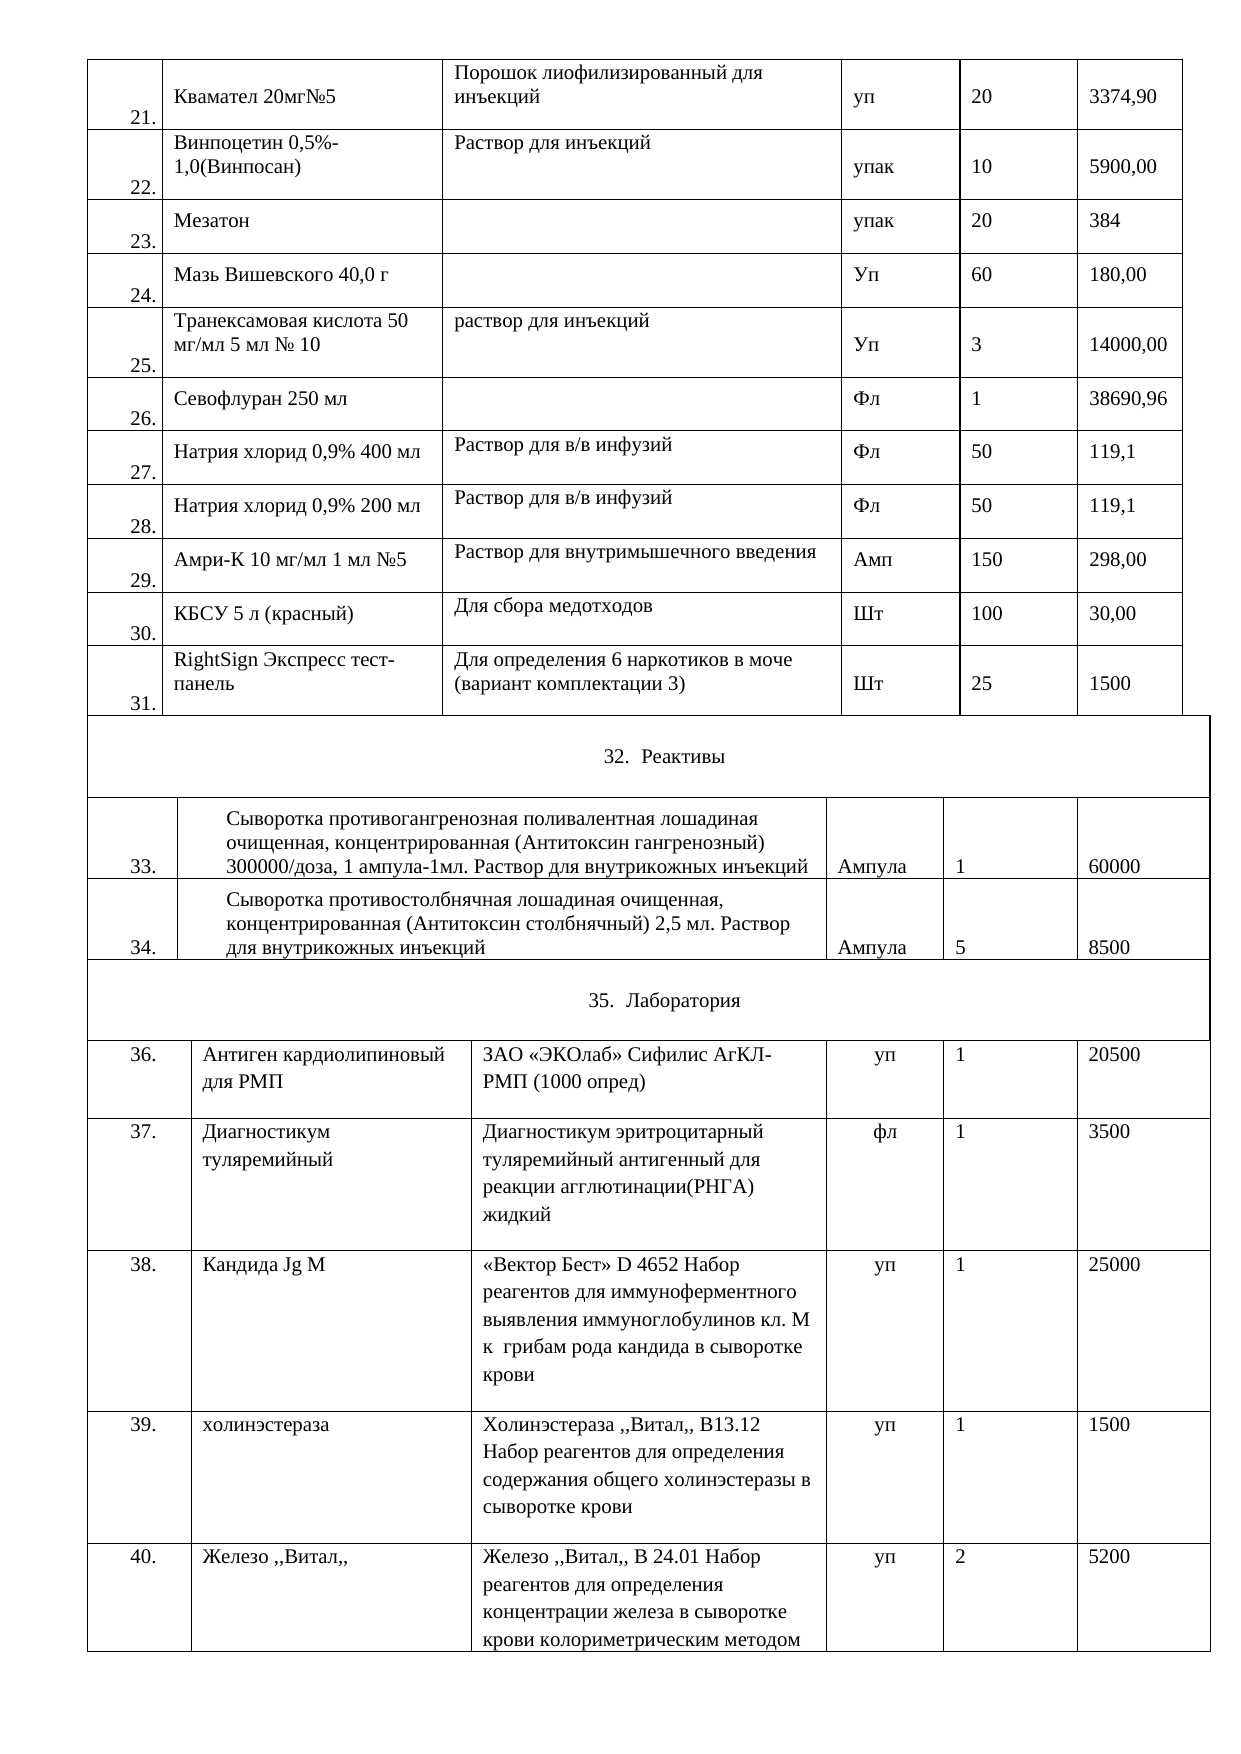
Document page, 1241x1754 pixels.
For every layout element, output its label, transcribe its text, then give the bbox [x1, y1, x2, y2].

table_cell 150 [961, 539, 1077, 592]
table_cell КБСУ 5 л (красный) [163, 593, 442, 645]
table_cell 1500 [1078, 1412, 1210, 1543]
table_cell Диагностикум туляремийный [192, 1119, 471, 1250]
table_cell 20 [961, 200, 1077, 253]
table_cell Шт [842, 646, 959, 715]
table_cell 1 [944, 1412, 1077, 1543]
table_cell 25000 [1078, 1251, 1210, 1411]
table_cell Шт [842, 593, 959, 645]
table_cell [88, 254, 162, 307]
table_cell 5900,00 [1078, 130, 1182, 199]
table_cell Сыворотка противостолбнячная лошадиная очищенная, концентрированная (Антитоксин столбнячный) 2,5 мл. Раствор для внутрикожных инъекций [178, 879, 826, 959]
table_cell 50 [961, 485, 1077, 538]
table_cell Амп [842, 539, 959, 592]
table_cell 5200 [1078, 1544, 1210, 1651]
table_cell уп [827, 1251, 943, 1411]
table_cell 1500 [1078, 646, 1182, 715]
table_cell [88, 539, 162, 592]
table_cell [88, 378, 162, 430]
table_cell Железо ,,Витал,, [192, 1544, 471, 1651]
table_cell [88, 1412, 191, 1543]
table_cell [88, 1544, 191, 1651]
table_cell 1 [944, 798, 1077, 878]
table_cell Лаборатория [88, 960, 1209, 1040]
table_cell Холинэстераза ,,Витал,, В13.12 Набор реагентов для определения содержания общего холинэстеразы в сыворотке крови [472, 1412, 826, 1543]
table_cell RightSign Экспресс тест-панель [163, 646, 442, 715]
table_cell Амри-К 10 мг/мл 1 мл №5 [163, 539, 442, 592]
table_cell 1 [961, 378, 1077, 430]
table_cell уп [827, 1544, 943, 1651]
table_cell [88, 879, 177, 959]
table_cell [88, 593, 162, 645]
table_cell [88, 200, 162, 253]
table_cell упак [842, 200, 959, 253]
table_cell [472, 1544, 826, 1651]
table_cell 38690,96 [1078, 378, 1182, 430]
table_cell Мезатон [163, 200, 442, 253]
table_cell [88, 798, 177, 878]
table_cell [88, 60, 162, 129]
table_cell Реактивы [88, 716, 1209, 797]
table_cell упак [842, 130, 959, 199]
table_cell уп [827, 1412, 943, 1543]
table_cell Квамател 20мг№5 [163, 60, 442, 129]
table_cell 1 [944, 1041, 1077, 1118]
table_cell Для определения 6 наркотиков в моче (вариант комплектации 3) [443, 646, 841, 715]
table_cell Натрия хлорид 0,9% 400 мл [163, 431, 442, 484]
table_cell 8500 [1078, 879, 1209, 959]
table_cell фл [827, 1119, 943, 1250]
table_cell 50 [961, 431, 1077, 484]
table_cell раствор для инъекций [443, 308, 841, 377]
table_cell Ампула [827, 798, 943, 878]
table_cell 180,00 [1078, 254, 1182, 307]
table_cell Транексамовая кислота 50 мг/мл 5 мл № 10 [163, 308, 442, 377]
table_cell 298,00 [1078, 539, 1182, 592]
table_cell Сыворотка противогангренозная поливалентная лошадиная очищенная, концентрированная (Антитоксин гангренозный) 300000/доза, 1 ампула-1мл. Раствор для внутрикожных инъекций [178, 798, 826, 878]
table_cell 1 [944, 1119, 1077, 1250]
table_cell Раствор для в/в инфузий [443, 485, 841, 538]
table_cell [88, 1041, 191, 1118]
table_cell [88, 1251, 191, 1411]
table_cell 60 [961, 254, 1077, 307]
table_cell [88, 646, 162, 715]
table_cell Диагностикум эритроцитарный туляремийный антигенный для реакции агглютинации(РНГА) жидкий [472, 1119, 826, 1250]
table_cell уп [827, 1041, 943, 1118]
table_cell 384 [1078, 200, 1182, 253]
table_cell Антиген кардиолипиновый для РМП [192, 1041, 471, 1118]
table_cell 3 [961, 308, 1077, 377]
table_cell Мазь Вишевского 40,0 г [163, 254, 442, 307]
table_cell 2 [944, 1544, 1077, 1651]
table_cell 10 [961, 130, 1077, 199]
table_cell уп [842, 60, 959, 129]
table_cell 3374,90 [1078, 60, 1182, 129]
table_cell [88, 308, 162, 377]
table_cell Уп [842, 254, 959, 307]
table_cell 30,00 [1078, 593, 1182, 645]
table_cell Для сбора медотходов [443, 593, 841, 645]
table_cell Ампула [827, 879, 943, 959]
table_cell 1 [944, 1251, 1077, 1411]
table_cell 60000 [1078, 798, 1209, 878]
table_cell 25 [961, 646, 1077, 715]
table_cell Уп [842, 308, 959, 377]
table_cell Фл [842, 485, 959, 538]
table_cell 119,1 [1078, 485, 1182, 538]
table_cell холинэстераза [192, 1412, 471, 1543]
table_cell 20 [961, 60, 1077, 129]
table_cell [88, 1119, 191, 1250]
table_cell Кандида Jg M [192, 1251, 471, 1411]
table_cell [88, 485, 162, 538]
table_cell 100 [961, 593, 1077, 645]
table_cell 20500 [1078, 1041, 1210, 1118]
table_cell Севофлуран 250 мл [163, 378, 442, 430]
table_cell Порошок лиофилизированный для инъекций [443, 60, 841, 129]
table_cell «Вектор Бест» D 4652 Набор реагентов для иммуноферментного выявления иммуноглобулинов кл. М к грибам рода кандида в сыворотке крови [472, 1251, 826, 1411]
table_cell ЗАО «ЭКОлаб» Сифилис АгКЛ-РМП (1000 опред) [472, 1041, 826, 1118]
table_cell Винпоцетин 0,5%-1,0(Винпосан) [163, 130, 442, 199]
table_cell 3500 [1078, 1119, 1210, 1250]
table_cell Фл [842, 431, 959, 484]
table_cell [443, 254, 841, 307]
table_cell 14000,00 [1078, 308, 1182, 377]
table_cell [443, 378, 841, 430]
table_cell 119,1 [1078, 431, 1182, 484]
table_cell [443, 200, 841, 253]
table_cell Раствор для инъекций [443, 130, 841, 199]
table_cell [88, 431, 162, 484]
table_cell Раствор для в/в инфузий [443, 431, 841, 484]
table_cell 5 [944, 879, 1077, 959]
table_cell Раствор для внутримышечного введения [443, 539, 841, 592]
table_cell Фл [842, 378, 959, 430]
table_cell [88, 130, 162, 199]
table_cell Натрия хлорид 0,9% 200 мл [163, 485, 442, 538]
